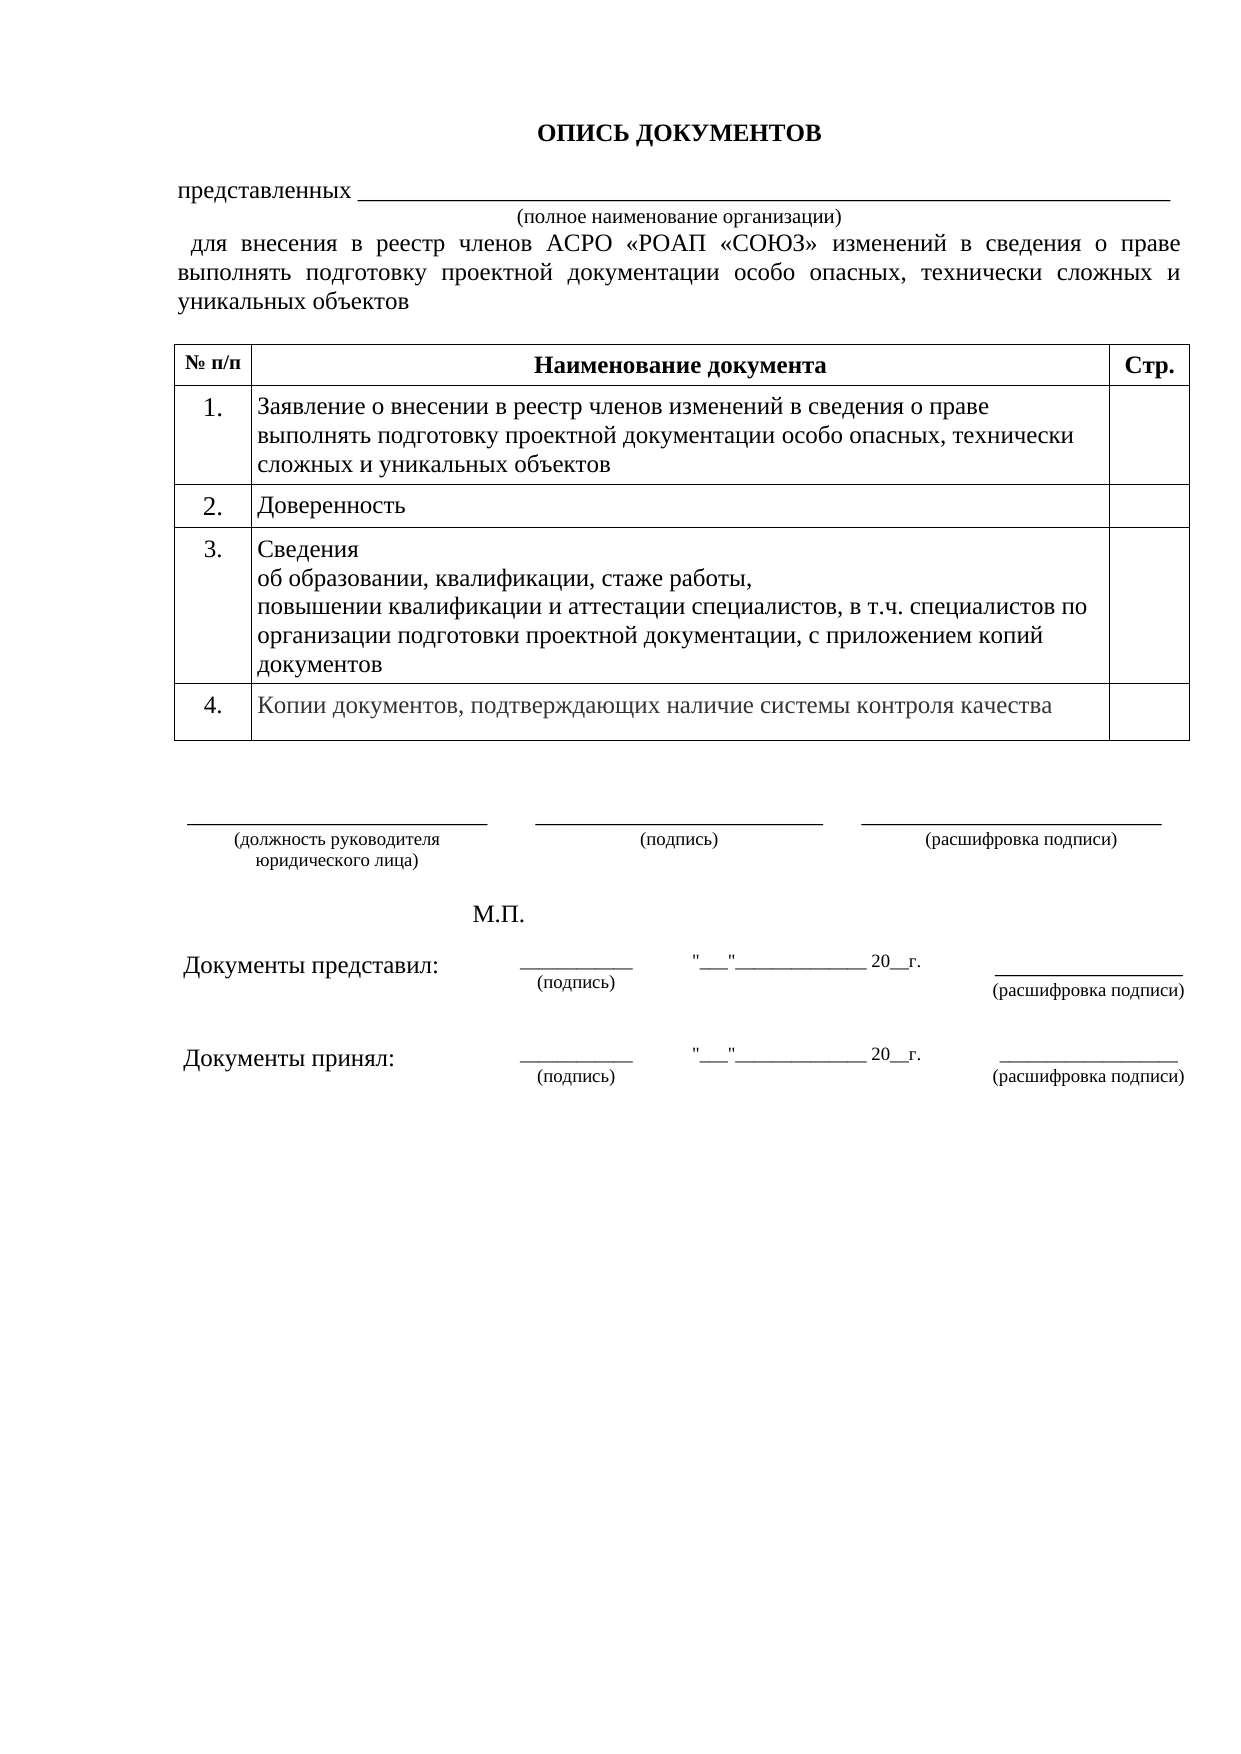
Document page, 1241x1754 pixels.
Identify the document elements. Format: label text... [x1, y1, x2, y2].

table_cell 4. [175, 684, 251, 740]
table_header _______________ (расшифровка подписи) [958, 928, 1219, 1022]
table_header Документы представил: [172, 928, 497, 1022]
table_cell [1110, 684, 1189, 740]
table_header _______________________ (подпись) [508, 799, 850, 871]
table_cell Документы принял: [172, 1022, 497, 1131]
table_header № п/п [175, 345, 251, 385]
table_cell [1110, 528, 1189, 683]
table_cell ___________________ (расшифровка подписи) [958, 1022, 1219, 1131]
table_header ____________ (подпись) [497, 928, 655, 1022]
text М.П. [177, 899, 1181, 928]
table_header Наименование документа [252, 345, 1109, 385]
text представленных _________________________________________________________________ [177, 176, 1181, 204]
table_header ________________________ (должность руководителя юридического лица) [166, 799, 508, 871]
table_cell Заявление о внесении в реестр членов изменений в сведения о праве выполнять подготовку проектной документации особо опасных, технически сложных и уникальных объектов [252, 386, 1109, 483]
text для внесения в реестр членов АСРО «РОАП «СОЮЗ» изменений в сведения о праве выполнять подготовку проектной документации особо опасных, технически сложных и уникальных объектов [177, 228, 1181, 315]
table_cell Копии документов, подтверждающих наличие системы контроля качества [252, 684, 1109, 740]
table_cell [1110, 386, 1189, 483]
table_cell 2. [175, 485, 251, 527]
table_header ________________________ (расшифровка подписи) [850, 799, 1192, 871]
table_cell 3. [175, 528, 251, 683]
table_cell "___"______________ 20__г. [655, 1022, 958, 1131]
table_header Стр. [1110, 345, 1189, 385]
text ОПИСЬ ДОКУМЕНТОВ [177, 118, 1181, 147]
table_cell 1. [175, 386, 251, 483]
table_header "___"______________ 20__г. [655, 928, 958, 1022]
text (полное наименование организации) [177, 204, 1181, 228]
table_cell ____________ (подпись) [497, 1022, 655, 1131]
table_cell [1110, 485, 1189, 527]
table_cell Доверенность [252, 485, 1109, 527]
table_cell Сведения об образовании, квалификации, стаже работы, повышении квалификации и аттестации специалистов, в т.ч. специалистов по организации подготовки проектной документации, с приложением копий документов [252, 528, 1109, 683]
